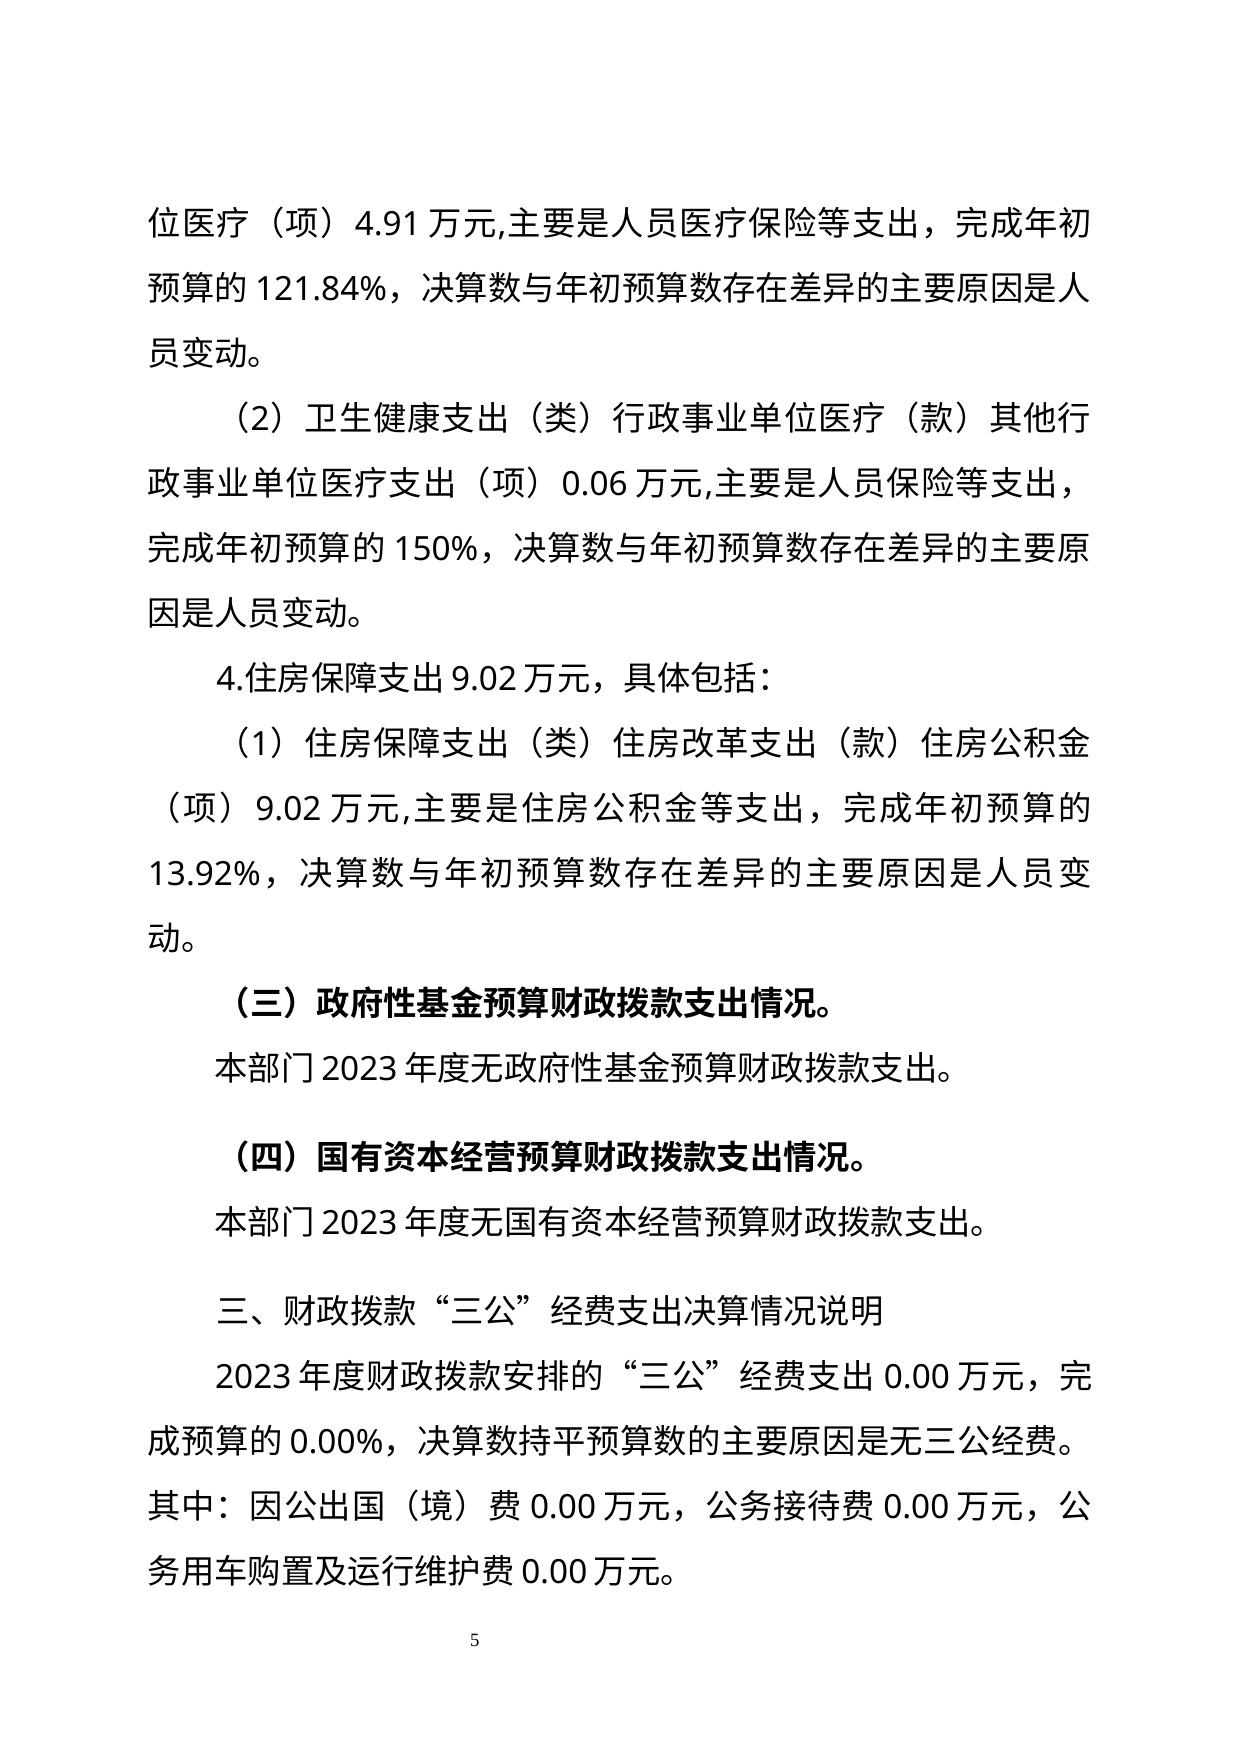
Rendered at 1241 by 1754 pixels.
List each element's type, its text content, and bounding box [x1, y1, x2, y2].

text 4.住房保障支出9.02万元，具体包括： [148, 643, 1093, 708]
text （2）卫生健康支出（类）行政事业单位医疗（款）其他行政事业单位医疗支出（项）0.06万元,主要是人员保险等支出，完成年初预算的150%，决算数与年初预算数存在差异的主要原因是人员变动。 [148, 383, 1093, 643]
text （1）住房保障支出（类）住房改革支出（款）住房公积金（项）9.02万元,主要是住房公积金等支出，完成年初预算的13.92%，决算数与年初预算数存在差异的主要原因是人员变动。 [148, 708, 1093, 968]
text （三）政府性基金预算财政拨款支出情况。 [148, 968, 1093, 1033]
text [148, 188, 1093, 383]
text 本部门2023年度无国有资本经营预算财政拨款支出。 [148, 1187, 1093, 1252]
text 本部门2023年度无政府性基金预算财政拨款支出。 [148, 1033, 1093, 1098]
text （四）国有资本经营预算财政拨款支出情况。 [148, 1122, 1093, 1187]
text 三、财政拨款“三公”经费支出决算情况说明 [148, 1276, 1093, 1341]
text 2023年度财政拨款安排的“三公”经费支出0.00万元，完成预算的0.00%，决算数持平预算数的主要原因是无三公经费。其中：因公出国（境）费0.00万元，公务接待费0.00万元，公务用车购置及运行维护费0.00万元。 [148, 1341, 1093, 1601]
